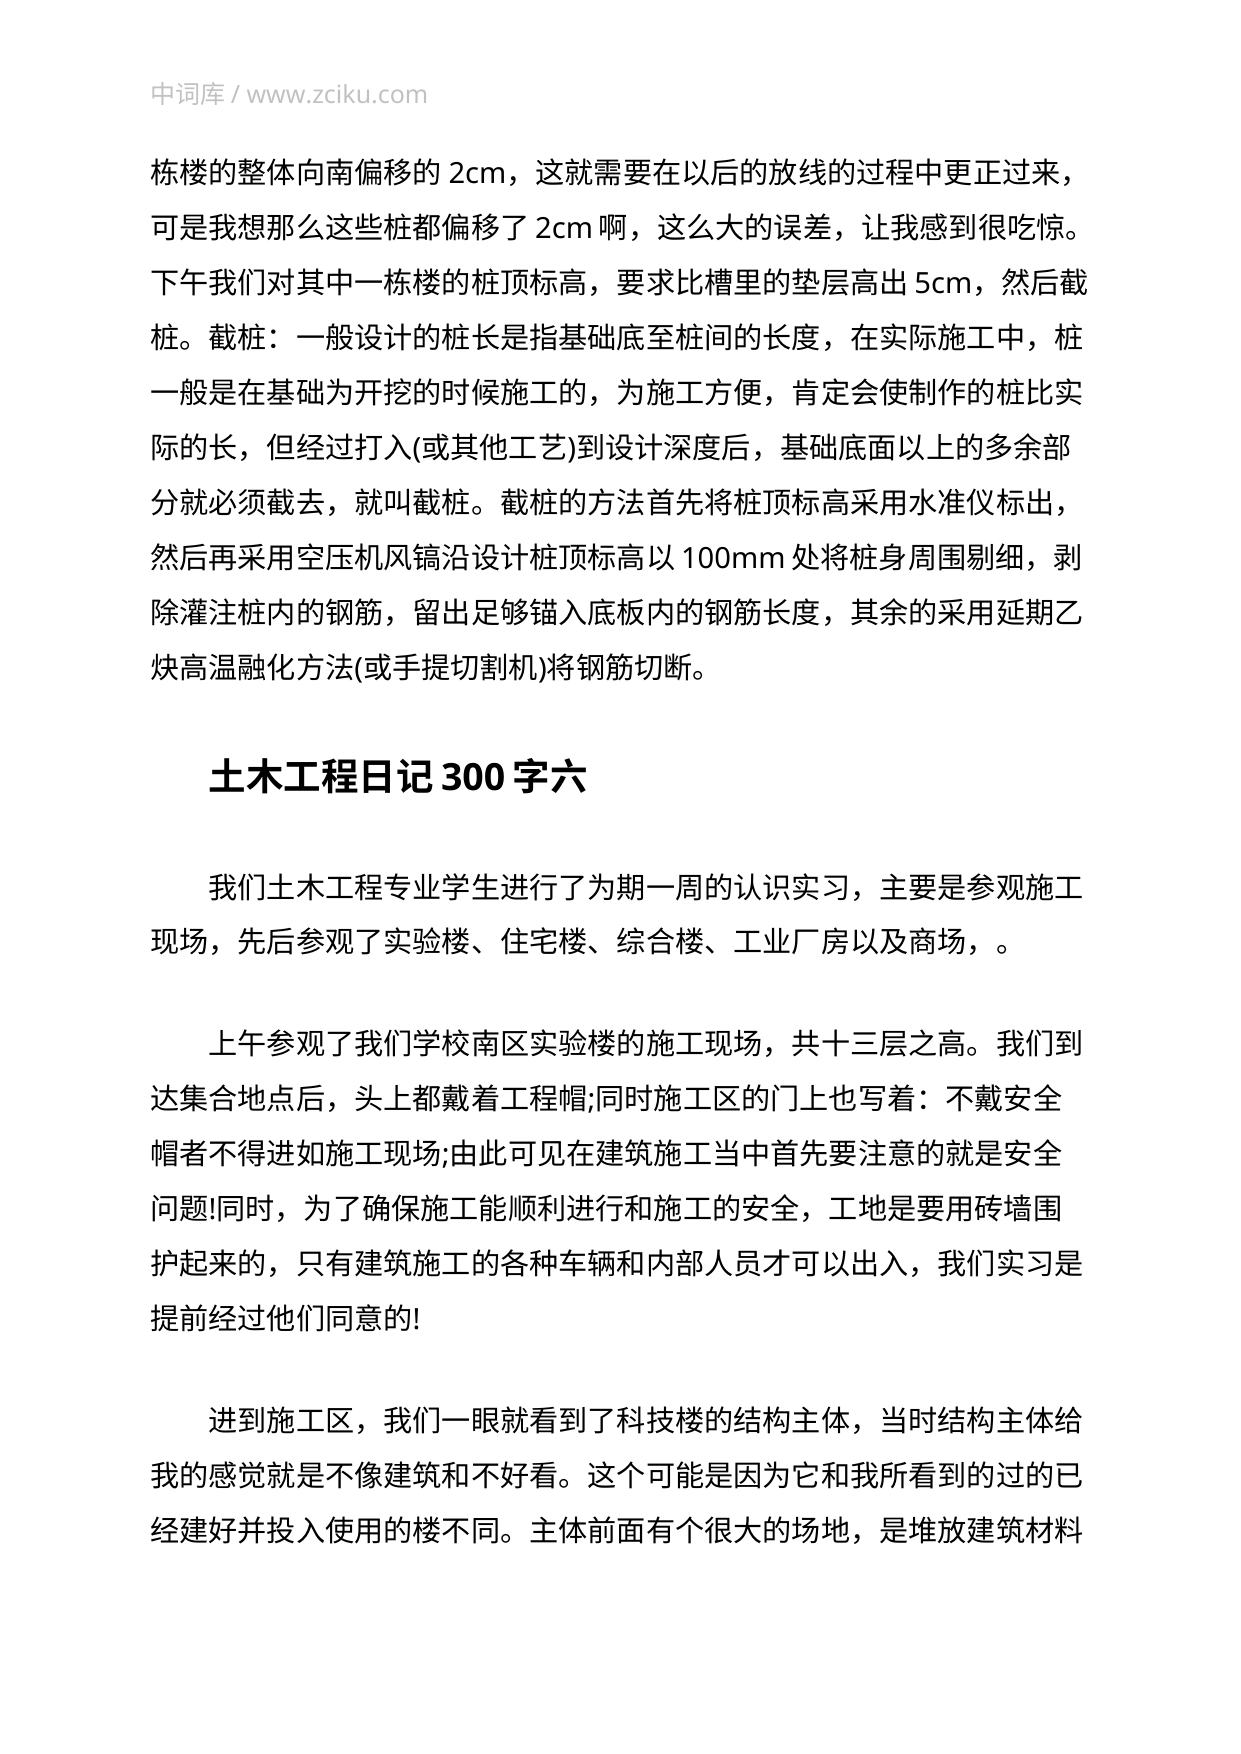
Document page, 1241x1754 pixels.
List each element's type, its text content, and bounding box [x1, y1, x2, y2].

text 土木工程日记300字六 [150, 747, 1090, 801]
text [150, 150, 1090, 687]
text 我们土木工程专业学生进行了为期一周的认识实习，主要是参观施工现场，先后参观了实验楼、住宅楼、综合楼、工业厂房以及商场，。 [150, 864, 1090, 961]
text 上午参观了我们学校南区实验楼的施工现场，共十三层之高。我们到达集合地点后，头上都戴着工程帽;同时施工区的门上也写着：不戴安全帽者不得进如施工现场;由此可见在建筑施工当中首先要注意的就是安全问题!同时，为了确保施工能顺利进行和施工的安全，工地是要用砖墙围护起来的，只有建筑施工的各种车辆和内部人员才可以出入，我们实习是提前经过他们同意的! [150, 1021, 1090, 1338]
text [150, 1398, 1090, 1550]
